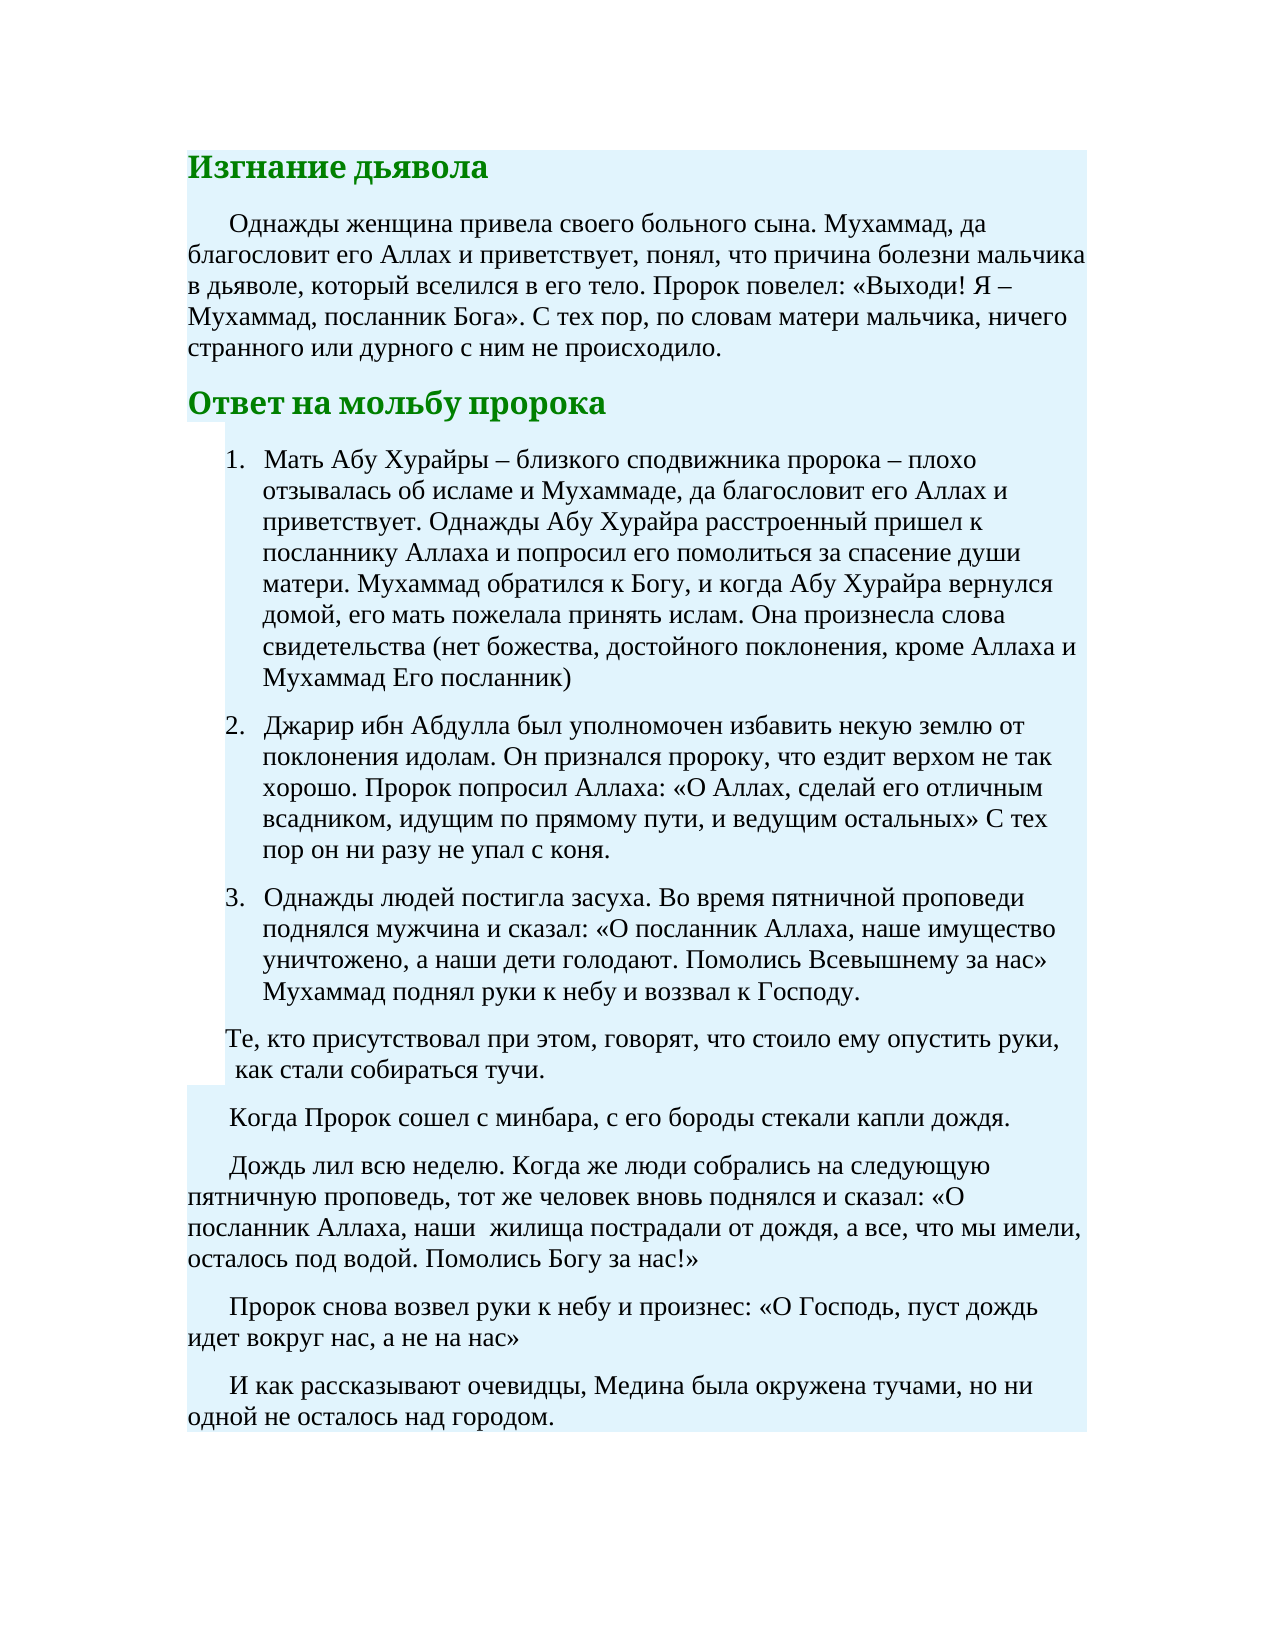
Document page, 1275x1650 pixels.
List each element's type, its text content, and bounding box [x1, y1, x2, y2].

text 3. Однажды людей постигла засуха. Во время пятничной проповеди поднялся мужчина и сказал: «О посланник Аллаха, наше имущество уничтожено, а наши дети голодают. Помолись Всевышнему за нас» Мухаммад поднял руки к небу и воззвал к Господу. [225, 881, 1087, 1006]
text Дождь лил всю неделю. Когда же люди собрались на следующую пятничную проповедь, тот же человек вновь поднялся и сказал: «О посланник Аллаха, наши жилища пострадали от дождя, а все, что мы имели, осталось под водой. Помолись Богу за нас!» [187, 1149, 1087, 1274]
text Когда Пророк сошел с минбара, с его бороды стекали капли дождя. [187, 1101, 1087, 1132]
text Пророк снова возвел руки к небу и произнес: «О Господь, пуст дождь идет вокруг нас, а не на нас» [187, 1290, 1087, 1353]
text Те, кто присутствовал при этом, говорят, что стоило ему опустить руки, как стали собираться тучи. [225, 1022, 1087, 1085]
subtitle Ответ на мольбу пророка [187, 386, 1087, 422]
text 2. Джарир ибн Абдулла был уполномочен избавить некую землю от поклонения идолам. Он признался пророку, что ездит верхом не так хорошо. Пророк попросил Аллаха: «О Аллах, сделай его отличным всадником, идущим по прямому пути, и ведущим остальных» С тех пор он ни разу не упал с коня. [225, 709, 1087, 864]
text И как рассказывают очевидцы, Медина была окружена тучами, но ни одной не осталось над городом. [187, 1369, 1087, 1432]
text 1. Мать Абу Хурайры – близкого сподвижника пророка – плохо отзывалась об исламе и Мухаммаде, да благословит его Аллах и приветствует. Однажды Абу Хурайра расстроенный пришел к посланнику Аллаха и попросил его помолиться за спасение души матери. Мухаммад обратился к Богу, и когда Абу Хурайра вернулся домой, его мать пожелала принять ислам. Она произнесла слова свидетельства (нет божества, достойного поклонения, кроме Аллаха и Мухаммад Его посланник) [225, 443, 1087, 692]
subtitle Изгнание дьявола [187, 150, 1087, 186]
text Однажды женщина привела своего больного сына. Мухаммад, да благословит его Аллах и приветствует, понял, что причина болезни мальчика в дьяволе, который вселился в его тело. Пророк повелел: «Выходи! Я – Мухаммад, посланник Бога». С тех пор, по словам матери мальчика, ничего странного или дурного с ним не происходило. [187, 207, 1087, 363]
